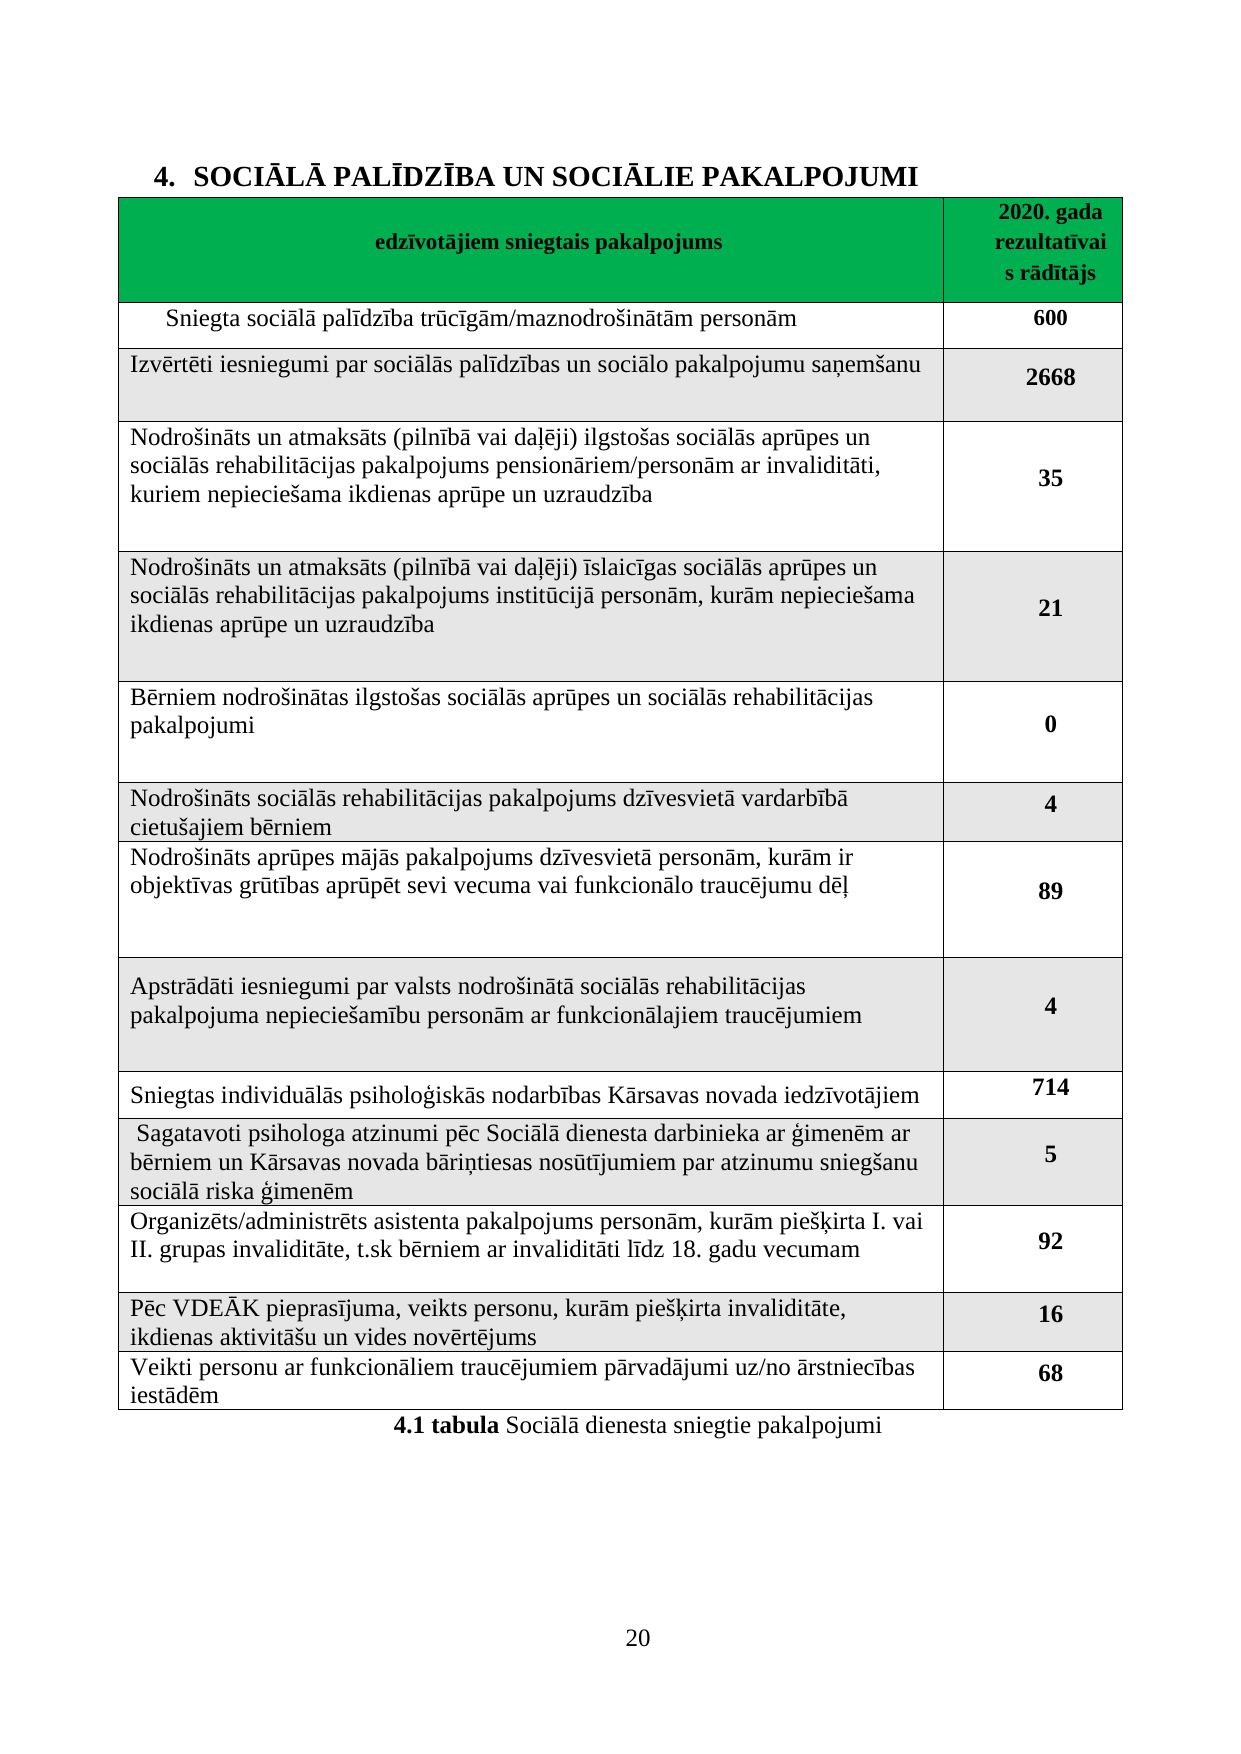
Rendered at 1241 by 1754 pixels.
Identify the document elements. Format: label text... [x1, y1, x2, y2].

table_cell 714 [944, 1072, 1122, 1117]
table_header 2020. gada rezultatīvais rādītājs [944, 198, 1122, 302]
table_cell 16 [944, 1293, 1122, 1351]
table_cell Apstrādāti iesniegumi par valsts nodrošinātā sociālās rehabilitācijas pakalpojuma nepieciešamību personām ar funkcionālajiem traucējumiem [119, 958, 943, 1071]
table_cell Nodrošināts aprūpes mājās pakalpojums dzīvesvietā personām, kurām ir objektīvas grūtības aprūpēt sevi vecuma vai funkcionālo traucējumu dēļ [119, 842, 943, 957]
table_cell Bērniem nodrošinātas ilgstošas sociālās aprūpes un sociālās rehabilitācijas pakalpojumi [119, 682, 943, 782]
table_cell 89 [944, 842, 1122, 957]
table_cell Pēc VDEĀK pieprasījuma, veikts personu, kurām piešķirta invaliditāte, ikdienas aktivitāšu un vides novērtējums [119, 1293, 943, 1351]
table_cell 600 [944, 303, 1122, 348]
table_cell Sniegtas individuālās psiholoģiskās nodarbības Kārsavas novada iedzīvotājiem [119, 1072, 943, 1117]
table_cell 35 [944, 422, 1122, 551]
table_cell Sniegta sociālā palīdzība trūcīgām/maznodrošinātām personām [119, 303, 943, 348]
table_cell Sagatavoti psihologa atzinumi pēc Sociālā dienesta darbinieka ar ģimenēm ar bērniem un Kārsavas novada bāriņtiesas nosūtījumiem par atzinumu sniegšanu sociālā riska ģimenēm [119, 1119, 943, 1205]
table_cell 21 [944, 552, 1122, 681]
table_cell 2668 [944, 349, 1122, 421]
table_cell 4 [944, 958, 1122, 1071]
table_cell Nodrošināts un atmaksāts (pilnībā vai daļēji) ilgstošas sociālās aprūpes un sociālās rehabilitācijas pakalpojums pensionāriem/personām ar invaliditāti, kuriem nepieciešama ikdienas aprūpe un uzraudzība [119, 422, 943, 551]
list Sociālā palīdzība un sociālie pakalpojumi [153, 159, 1122, 193]
table_cell Nodrošināts un atmaksāts (pilnībā vai daļēji) īslaicīgas sociālās aprūpes un sociālās rehabilitācijas pakalpojums institūcijā personām, kurām nepieciešama ikdienas aprūpe un uzraudzība [119, 552, 943, 681]
table_cell 5 [944, 1119, 1122, 1205]
table_cell Organizēts/administrēts asistenta pakalpojums personām, kurām piešķirta I. vai II. grupas invaliditāte, t.sk bērniem ar invaliditāti līdz 18. gadu vecumam [119, 1206, 943, 1292]
table_cell Izvērtēti iesniegumi par sociālās palīdzības un sociālo pakalpojumu saņemšanu [119, 349, 943, 421]
table_cell 0 [944, 682, 1122, 782]
table_header edzīvotājiem sniegtais pakalpojums [119, 198, 943, 302]
table_cell 68 [944, 1352, 1122, 1409]
table_cell Veikti personu ar funkcionāliem traucējumiem pārvadājumi uz/no ārstniecības iestādēm [119, 1352, 943, 1409]
table_cell 4 [944, 783, 1122, 841]
text 4.1 tabula Sociālā dienesta sniegtie pakalpojumi [153, 1410, 1122, 1439]
table_cell 92 [944, 1206, 1122, 1292]
table_cell Nodrošināts sociālās rehabilitācijas pakalpojums dzīvesvietā vardarbībā cietušajiem bērniem [119, 783, 943, 841]
